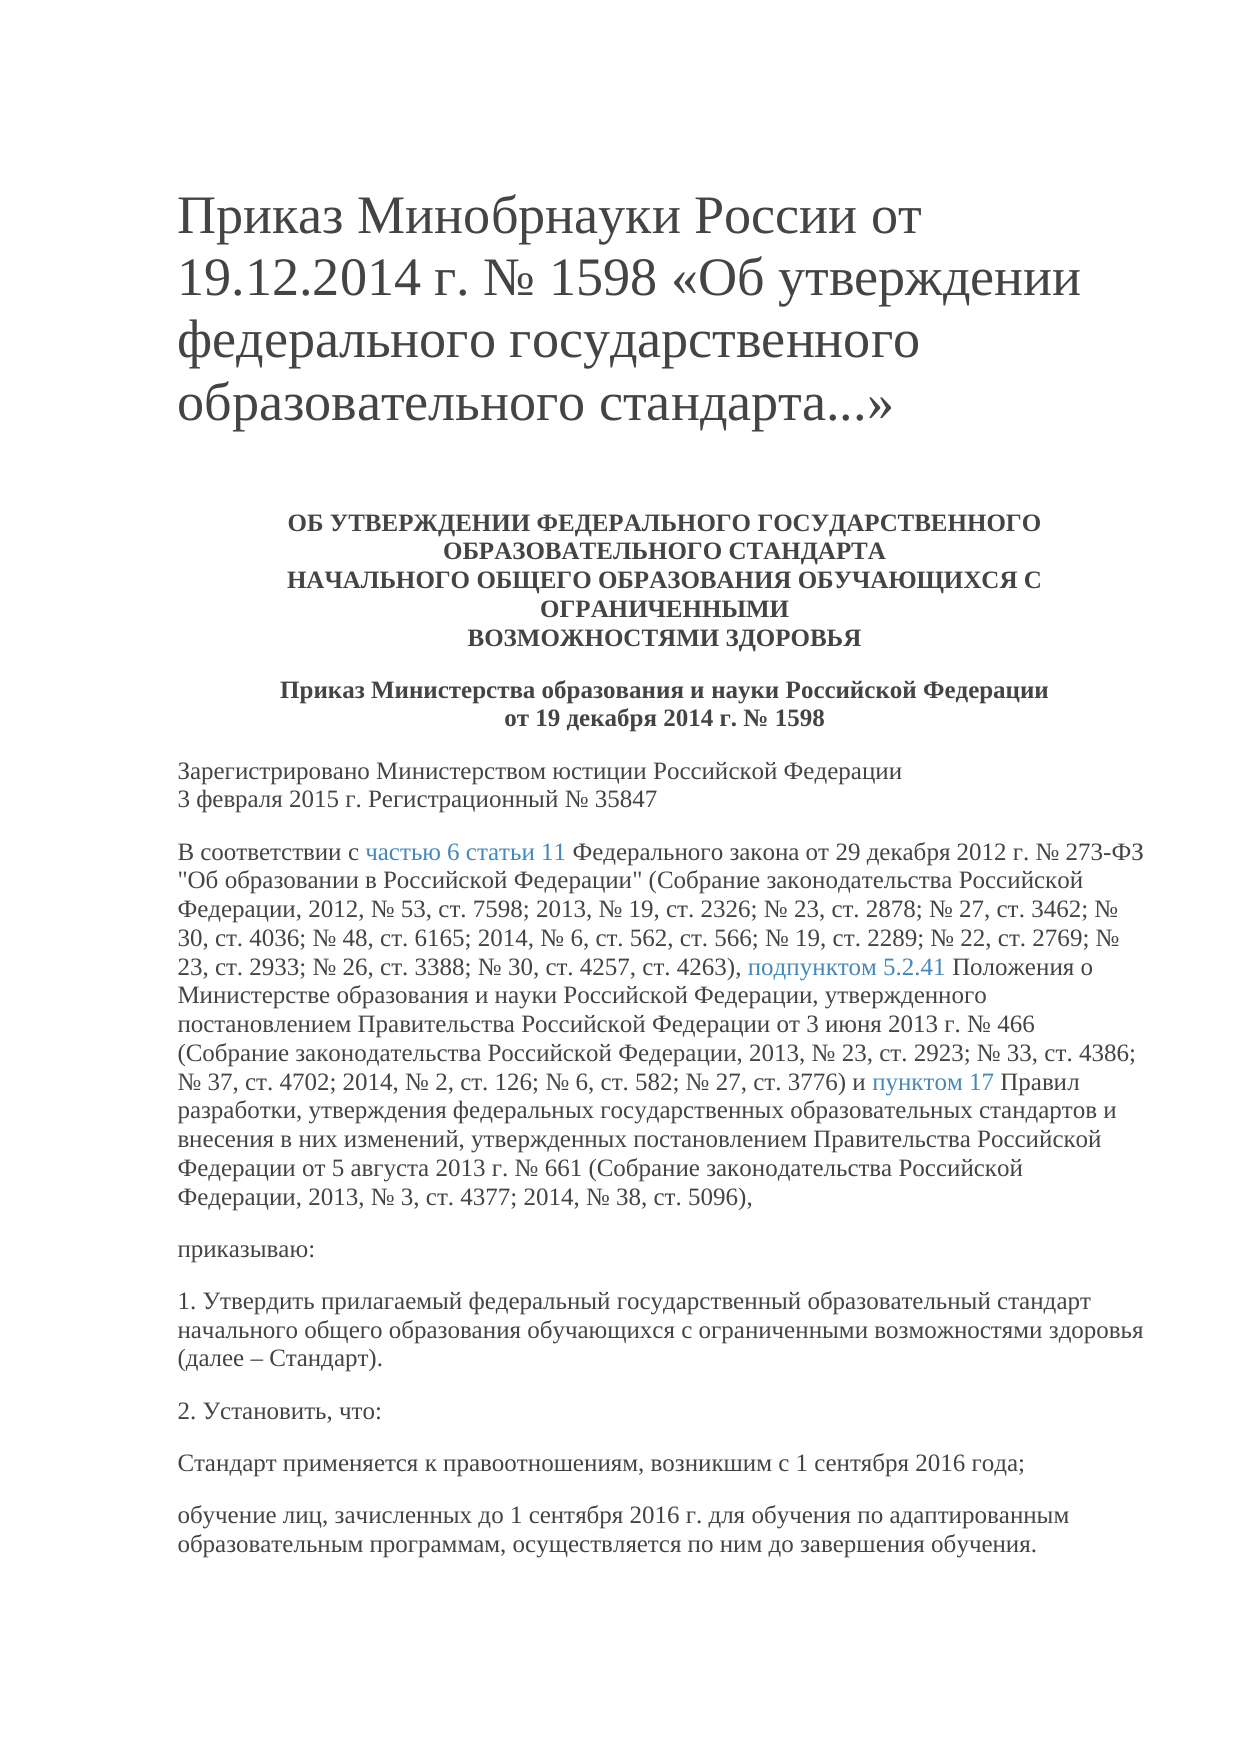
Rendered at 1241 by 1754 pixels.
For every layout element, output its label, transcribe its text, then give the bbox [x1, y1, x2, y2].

text Стандарт применяется к правоотношениям, возникшим с 1 сентября 2016 года; [177, 1448, 1152, 1477]
text приказываю: [177, 1234, 1152, 1263]
text Приказ Минобрнауки России от 19.12.2014 г. № 1598 «Об утверждении федерального государственного образовательного стандарта...» [177, 118, 1152, 432]
text обучение лиц, зачисленных до 1 сентября 2016 г. для обучения по адаптированным образовательным программам, осуществляется по ним до завершения обучения. [177, 1500, 1152, 1558]
text Приказ Министерства образования и науки Российской Федерации от 19 декабря 2014 г. № 1598 [177, 675, 1152, 732]
text В соответствии с частью 6 статьи 11 Федерального закона от 29 декабря 2012 г. № 273-ФЗ "Об образовании в Российской Федерации" (Собрание законодательства Российской Федерации, 2012, № 53, ст. 7598; 2013, № 19, ст. 2326; № 23, ст. 2878; № 27, ст. 3462; № 30, ст. 4036; № 48, ст. 6165; 2014, № 6, ст. 562, ст. 566; № 19, ст. 2289; № 22, ст. 2769; № 23, ст. 2933; № 26, ст. 3388; № 30, ст. 4257, ст. 4263), подпунктом 5.2.41 Положения о Министерстве образования и науки Российской Федерации, утвержденного постановлением Правительства Российской Федерации от 3 июня 2013 г. № 466 (Собрание законодательства Российской Федерации, 2013, № 23, ст. 2923; № 33, ст. 4386; № 37, ст. 4702; 2014, № 2, ст. 126; № 6, ст. 582; № 27, ст. 3776) и пунктом 17 Правил разработки, утверждения федеральных государственных образовательных стандартов и внесения в них изменений, утвержденных постановлением Правительства Российской Федерации от 5 августа 2013 г. № 661 (Собрание законодательства Российской Федерации, 2013, № 3, ст. 4377; 2014, № 38, ст. 5096), [177, 837, 1152, 1210]
text ОБ УТВЕРЖДЕНИИ ФЕДЕРАЛЬНОГО ГОСУДАРСТВЕННОГО ОБРАЗОВАТЕЛЬНОГО СТАНДАРТА НАЧАЛЬНОГО ОБЩЕГО ОБРАЗОВАНИЯ ОБУЧАЮЩИХСЯ С ОГРАНИЧЕННЫМИ ВОЗМОЖНОСТЯМИ ЗДОРОВЬЯ [177, 508, 1152, 651]
text 1. Утвердить прилагаемый федеральный государственный образовательный стандарт начального общего образования обучающихся с ограниченными возможностями здоровья (далее – Стандарт). [177, 1286, 1152, 1372]
text 2. Установить, что: [177, 1396, 1152, 1424]
text Зарегистрировано Министерством юстиции Российской Федерации 3 февраля 2015 г. Регистрационный № 35847 [177, 756, 1152, 813]
